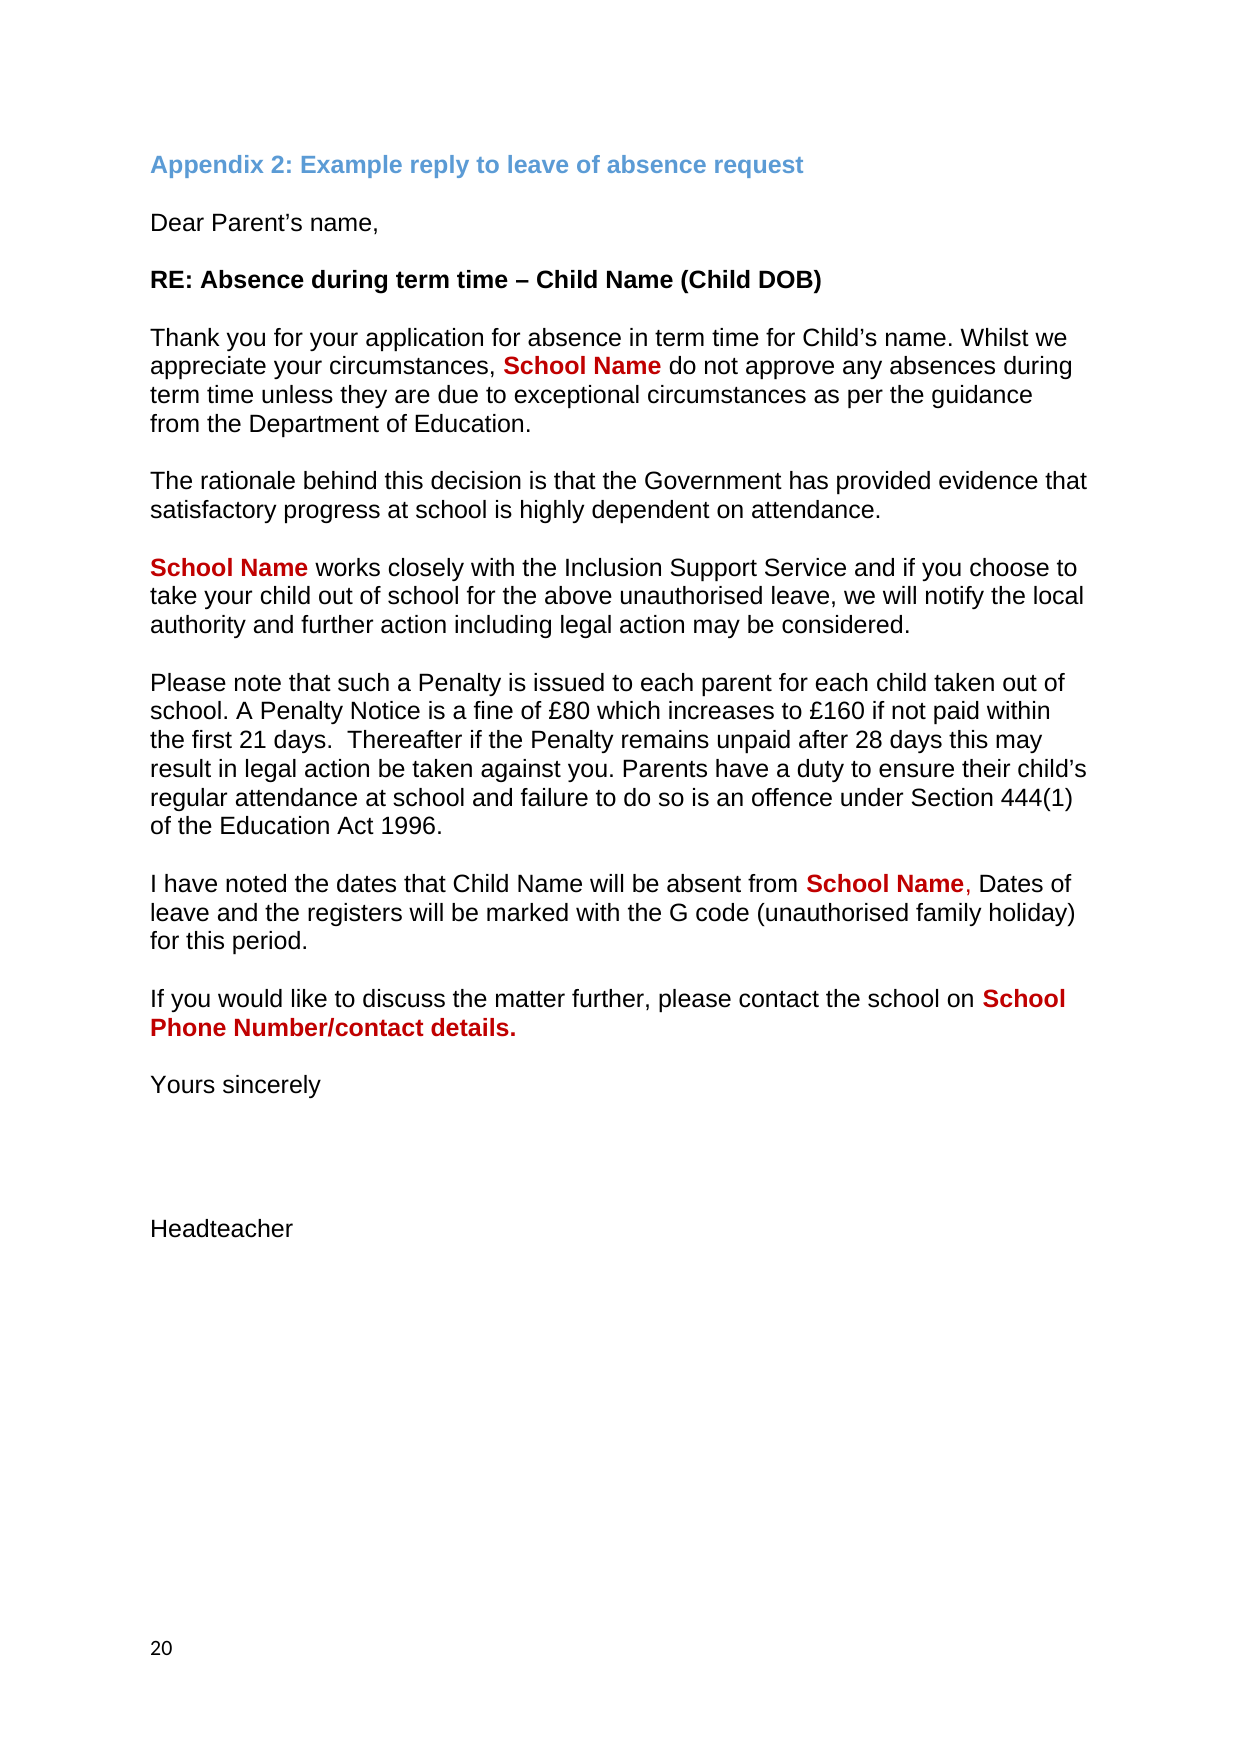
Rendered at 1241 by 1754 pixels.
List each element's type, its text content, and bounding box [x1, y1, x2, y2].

text I have noted the dates that Child Name will be absent from School Name, Dates of leave and the registers will be marked with the G code (unauthorised family holiday) for this period. [150, 869, 1090, 955]
text Headteacher [150, 1214, 1090, 1242]
text School Name works closely with the Inclusion Support Service and if you choose to take your child out of school for the above unauthorised leave, we will notify the local authority and further action including legal action may be considered. [150, 552, 1090, 639]
text RE: Absence during term time – Child Name (Child DOB) [150, 265, 1090, 294]
text If you would like to discuss the matter further, please contact the school on School Phone Number/contact details. [150, 984, 1090, 1041]
text Dear Parent’s name, [150, 207, 1090, 236]
text Appendix 2: Example reply to leave of absence request [150, 150, 1090, 179]
text Yours sincerely [150, 1070, 1090, 1099]
text Please note that such a Penalty is issued to each parent for each child taken out of school. A Penalty Notice is a fine of £80 which increases to £160 if not paid within the first 21 days. Thereafter if the Penalty remains unpaid after 28 days this may result in legal action be taken against you. Parents have a duty to ensure their child’s regular attendance at school and failure to do so is an offence under Section 444(1) of the Education Act 1996. [150, 667, 1090, 840]
text The rationale behind this decision is that the Government has provided evidence that satisfactory progress at school is highly dependent on attendance. [150, 466, 1090, 524]
text Thank you for your application for absence in term time for Child’s name. Whilst we appreciate your circumstances, School Name do not approve any absences during term time unless they are due to exceptional circumstances as per the guidance from the Department of Education. [150, 322, 1090, 437]
